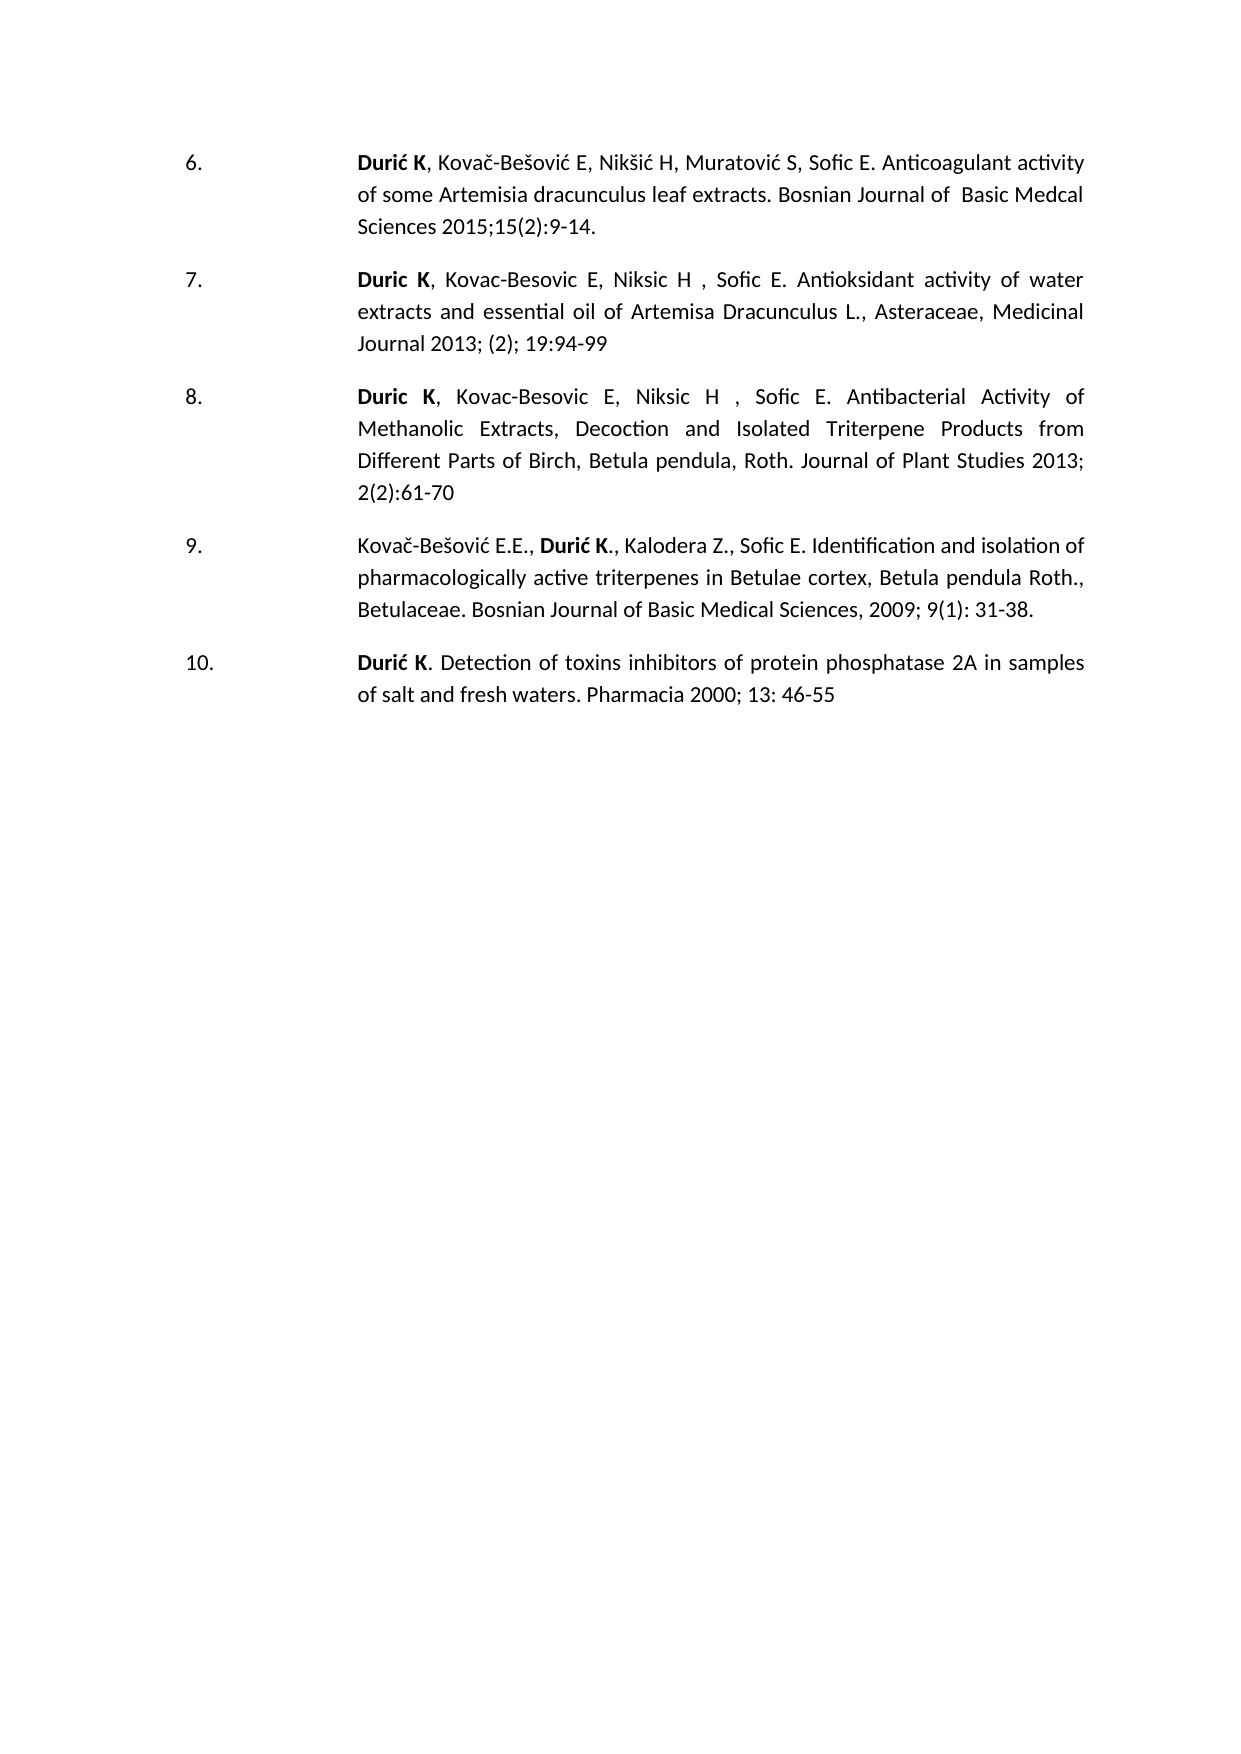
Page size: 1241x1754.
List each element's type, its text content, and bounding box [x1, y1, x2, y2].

table_cell [136, 382, 271, 531]
table_cell Duric K, Kovac-Besovic E, Niksic H , Sofic E. Antioksidant activity of water extracts and essential oil of Artemisa Dracunculus L., Asteraceae, Medicinal Journal 2013; (2); 19:94-99 [271, 265, 1097, 382]
table_cell [136, 648, 271, 733]
table_cell Durić K. Detection of toxins inhibitors of protein phosphatase 2A in samples of salt and fresh waters. Pharmacia 2000; 13: 46-55 [271, 648, 1097, 733]
table_cell Duric K, Kovac-Besovic E, Niksic H , Sofic E. Antibacterial Activity of Methanolic Extracts, Decoction and Isolated Triterpene Products from Different Parts of Birch, Betula pendula, Roth. Journal of Plant Studies 2013; 2(2):61-70 [271, 382, 1097, 531]
table_cell Kovač-Bešović E.E., Durić K., Kalodera Z., Sofic E. Identification and isolation of pharmacologically active triterpenes in Betulae cortex, Betula pendula Roth., Betulaceae. Bosnian Journal of Basic Medical Sciences, 2009; 9(1): 31-38. [271, 531, 1097, 648]
table_cell [136, 265, 271, 382]
table_cell [136, 531, 271, 648]
table_cell [136, 148, 271, 265]
table_cell Durić K, Kovač-Bešović E, Nikšić H, Muratović S, Sofic E. Anticoagulant activity of some Artemisia dracunculus leaf extracts. Bosnian Journal of Basic Medcal Sciences 2015;15(2):9-14. [271, 148, 1097, 265]
